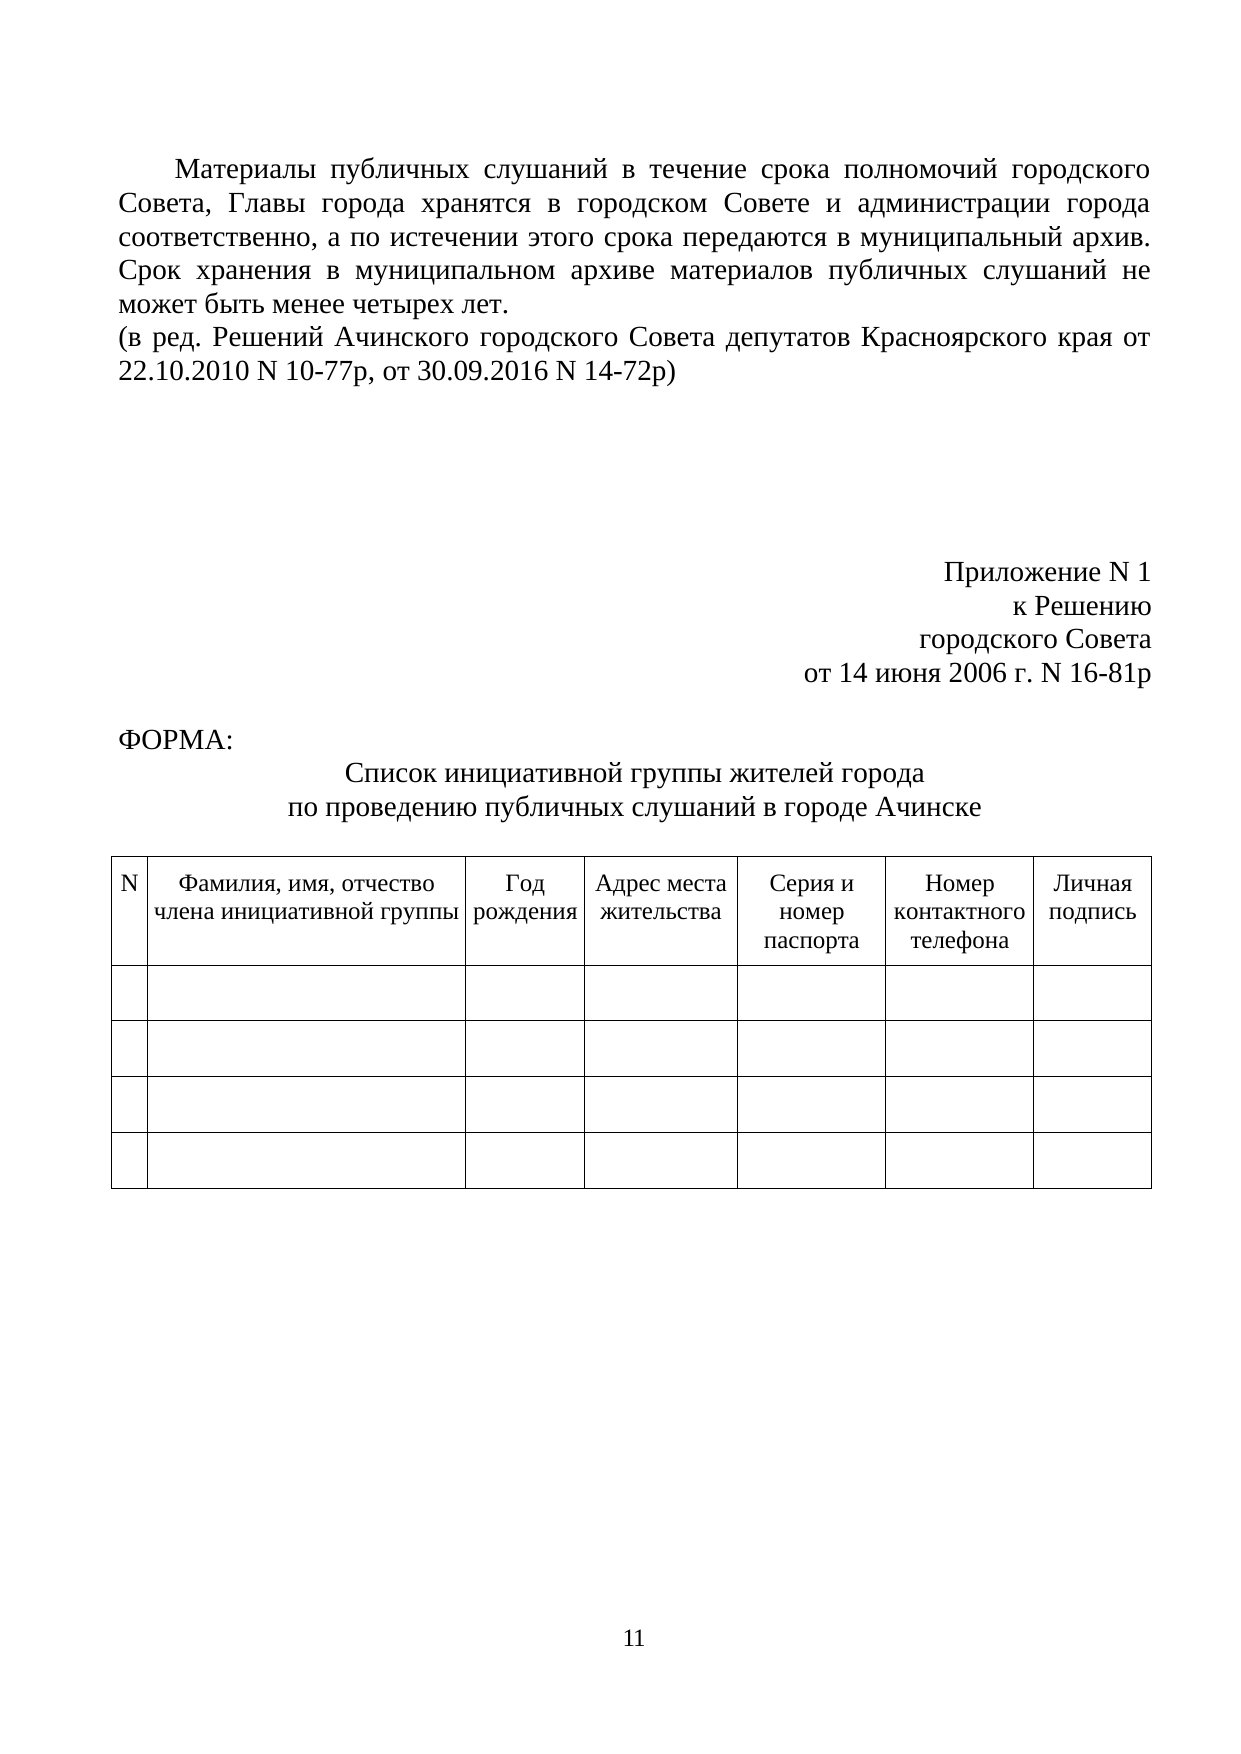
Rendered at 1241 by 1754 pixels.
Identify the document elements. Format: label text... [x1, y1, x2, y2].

table_cell [466, 966, 584, 1020]
text (в ред. Решений Ачинского городского Совета депутатов Красноярского края от 22.10.2010 N 10-77р, от 30.09.2016 N 14-72р) [118, 319, 1152, 386]
table_header Номер контактного телефона [886, 857, 1033, 964]
table_header Серия и номер паспорта [738, 857, 885, 964]
table_cell [112, 1021, 147, 1076]
table_cell [585, 1021, 737, 1076]
text к Решению [118, 588, 1152, 621]
table_cell [738, 1021, 885, 1076]
table_cell [585, 966, 737, 1020]
table_cell [112, 1133, 147, 1188]
table_cell [738, 1077, 885, 1132]
text от 14 июня 2006 г. N 16-81р [118, 655, 1152, 688]
table_cell [148, 1077, 465, 1132]
table_cell [112, 1077, 147, 1132]
text ФОРМА: [118, 722, 1152, 755]
table_cell [148, 1021, 465, 1076]
table_header Фамилия, имя, отчество члена инициативной группы [148, 857, 465, 964]
table_cell [886, 1133, 1033, 1188]
text Список инициативной группы жителей города [118, 755, 1152, 789]
table_cell [886, 966, 1033, 1020]
text Материалы публичных слушаний в течение срока полномочий городского Совета, Главы города хранятся в городском Совете и администрации города соответственно, а по истечении этого срока передаются в муниципальный архив. Срок хранения в муниципальном архиве материалов публичных слушаний не может быть менее четырех лет. [118, 152, 1152, 319]
table_header Личная подпись [1034, 857, 1151, 964]
table_cell [466, 1077, 584, 1132]
table_cell [1034, 966, 1151, 1020]
table_header Год рождения [466, 857, 584, 964]
table_cell [466, 1021, 584, 1076]
table_cell [112, 966, 147, 1020]
table_cell [1034, 1077, 1151, 1132]
table_cell [886, 1021, 1033, 1076]
table_cell [466, 1133, 584, 1188]
table_cell [148, 966, 465, 1020]
table_cell [585, 1133, 737, 1188]
table_cell [1034, 1021, 1151, 1076]
text городского Совета [118, 621, 1152, 655]
table_cell [1034, 1133, 1151, 1188]
table_header N [112, 857, 147, 964]
table_cell [738, 966, 885, 1020]
text по проведению публичных слушаний в городе Ачинске [118, 789, 1152, 822]
text Приложение N 1 [118, 554, 1152, 588]
table_cell [585, 1077, 737, 1132]
table_header Адрес места жительства [585, 857, 737, 964]
table_cell [148, 1133, 465, 1188]
table_cell [738, 1133, 885, 1188]
table_cell [886, 1077, 1033, 1132]
